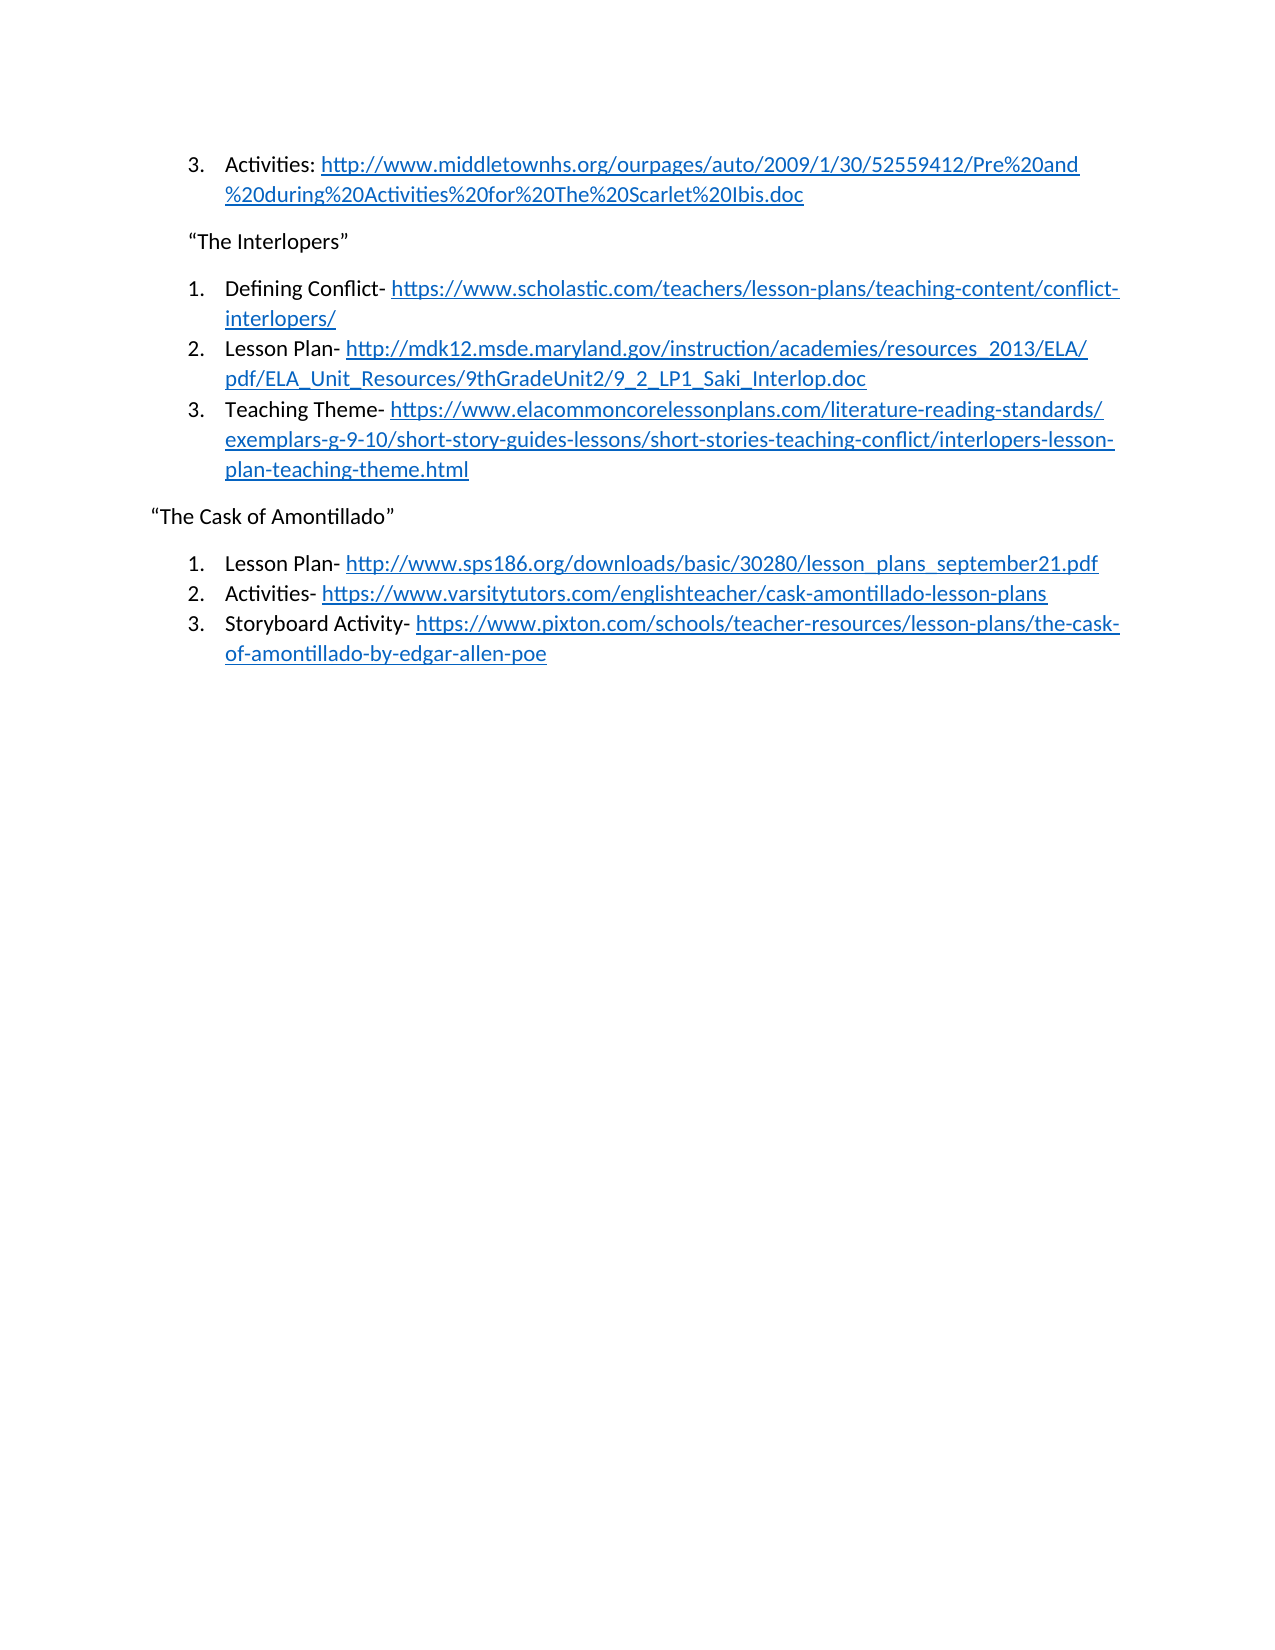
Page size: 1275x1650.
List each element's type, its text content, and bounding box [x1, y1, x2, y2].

list Lesson Plan- http://mdk12.msde.maryland.gov/instruction/academies/resources_2013/ELA/pdf/ELA_Unit_Resources/9thGradeUnit2/9_2_LP1_Saki_Interlop.doc [187, 334, 1125, 393]
list Lesson Plan- http://www.sps186.org/downloads/basic/30280/lesson_plans_september21.pdf [187, 549, 1125, 577]
list Activities: http://www.middletownhs.org/ourpages/auto/2009/1/30/52559412/Pre%20and%20during%20Activities%20for%20The%20Scarlet%20Ibis.doc [187, 150, 1125, 208]
list Storyboard Activity- https://www.pixton.com/schools/teacher-resources/lesson-plans/the-cask-of-amontillado-by-edgar-allen-poe [187, 609, 1125, 668]
list Teaching Theme- https://www.elacommoncorelessonplans.com/literature-reading-standards/exemplars-g-9-10/short-story-guides-lessons/short-stories-teaching-conflict/interlopers-lesson-plan-teaching-theme.html [187, 395, 1125, 483]
list Defining Conflict- https://www.scholastic.com/teachers/lesson-plans/teaching-content/conflict-interlopers/ [187, 274, 1125, 332]
list Activities- https://www.varsitytutors.com/englishteacher/cask-amontillado-lesson-plans [187, 579, 1125, 607]
text “The Cask of Amontillado” [150, 502, 1125, 530]
text “The Interlopers” [187, 227, 1125, 255]
